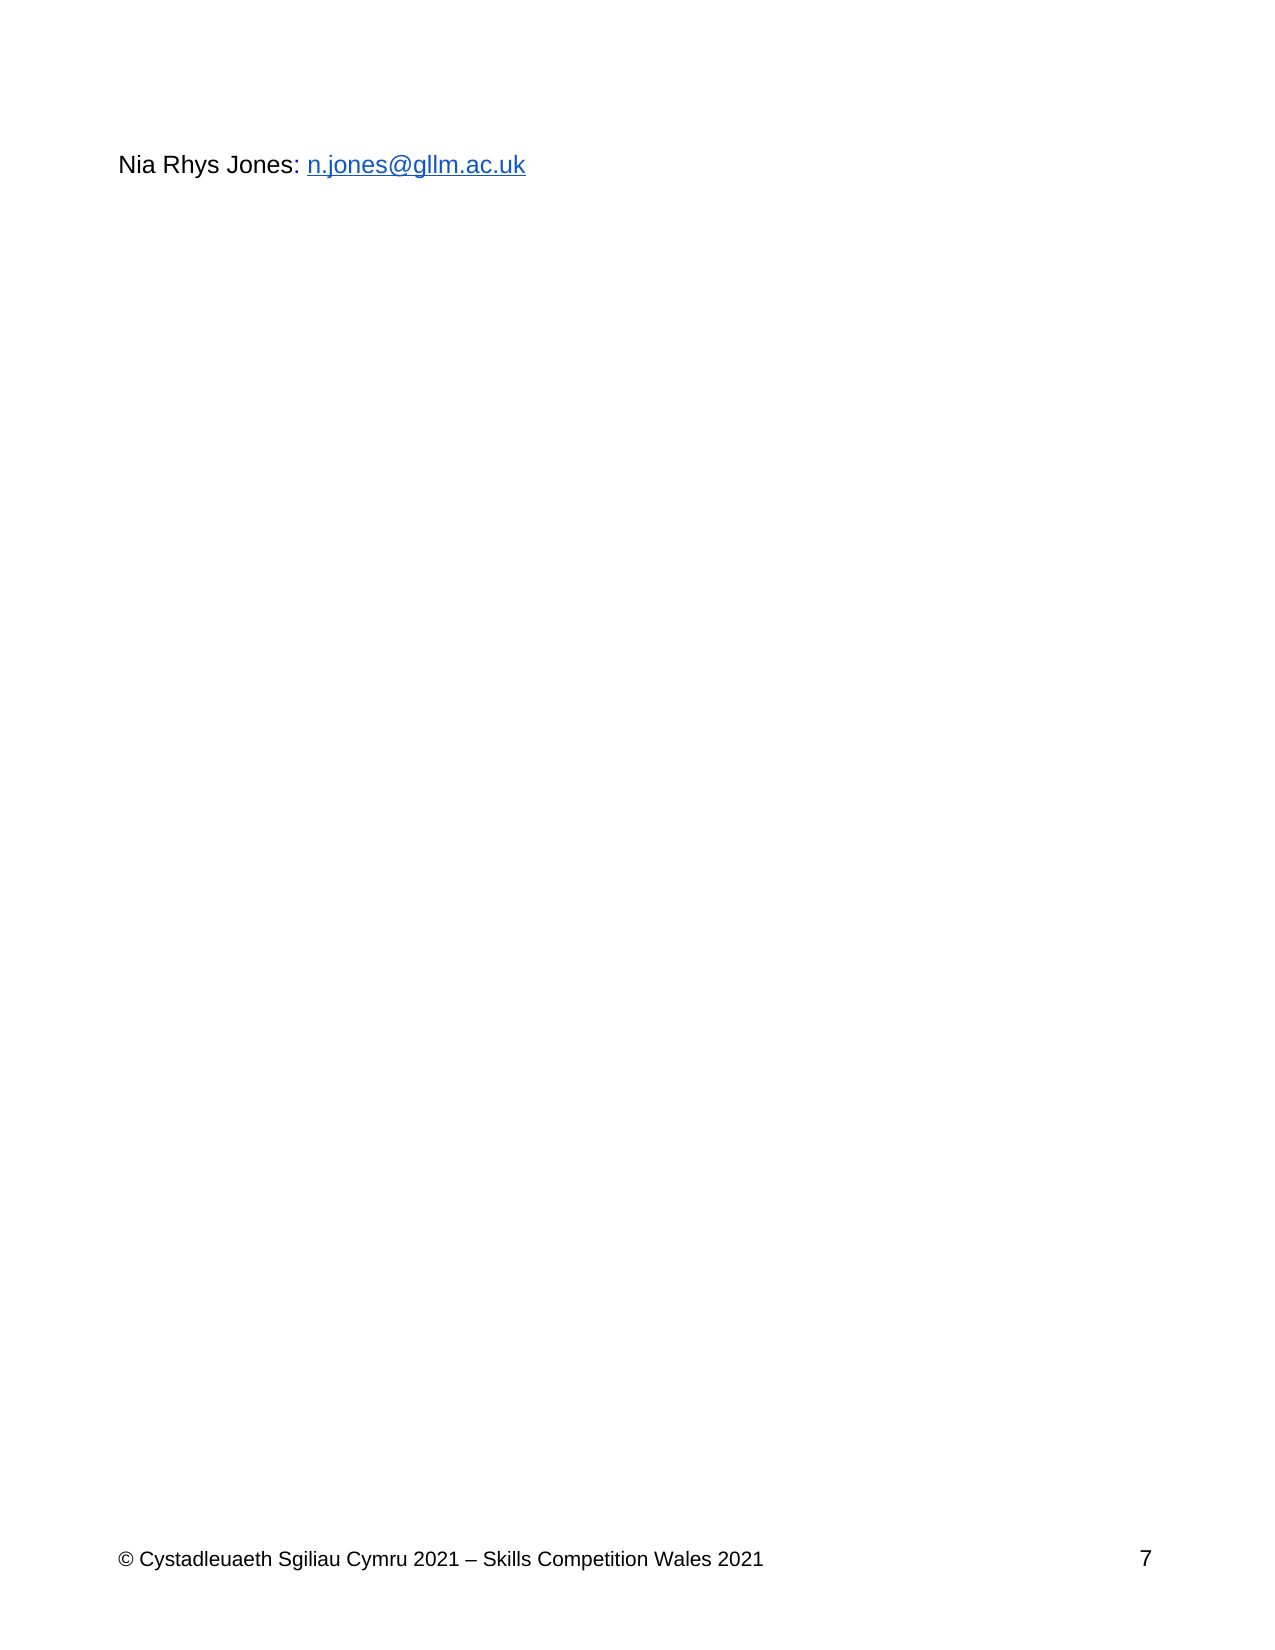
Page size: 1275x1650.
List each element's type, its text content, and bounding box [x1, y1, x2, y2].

text Nia Rhys Jones: n.jones@gllm.ac.uk [118, 150, 1150, 179]
